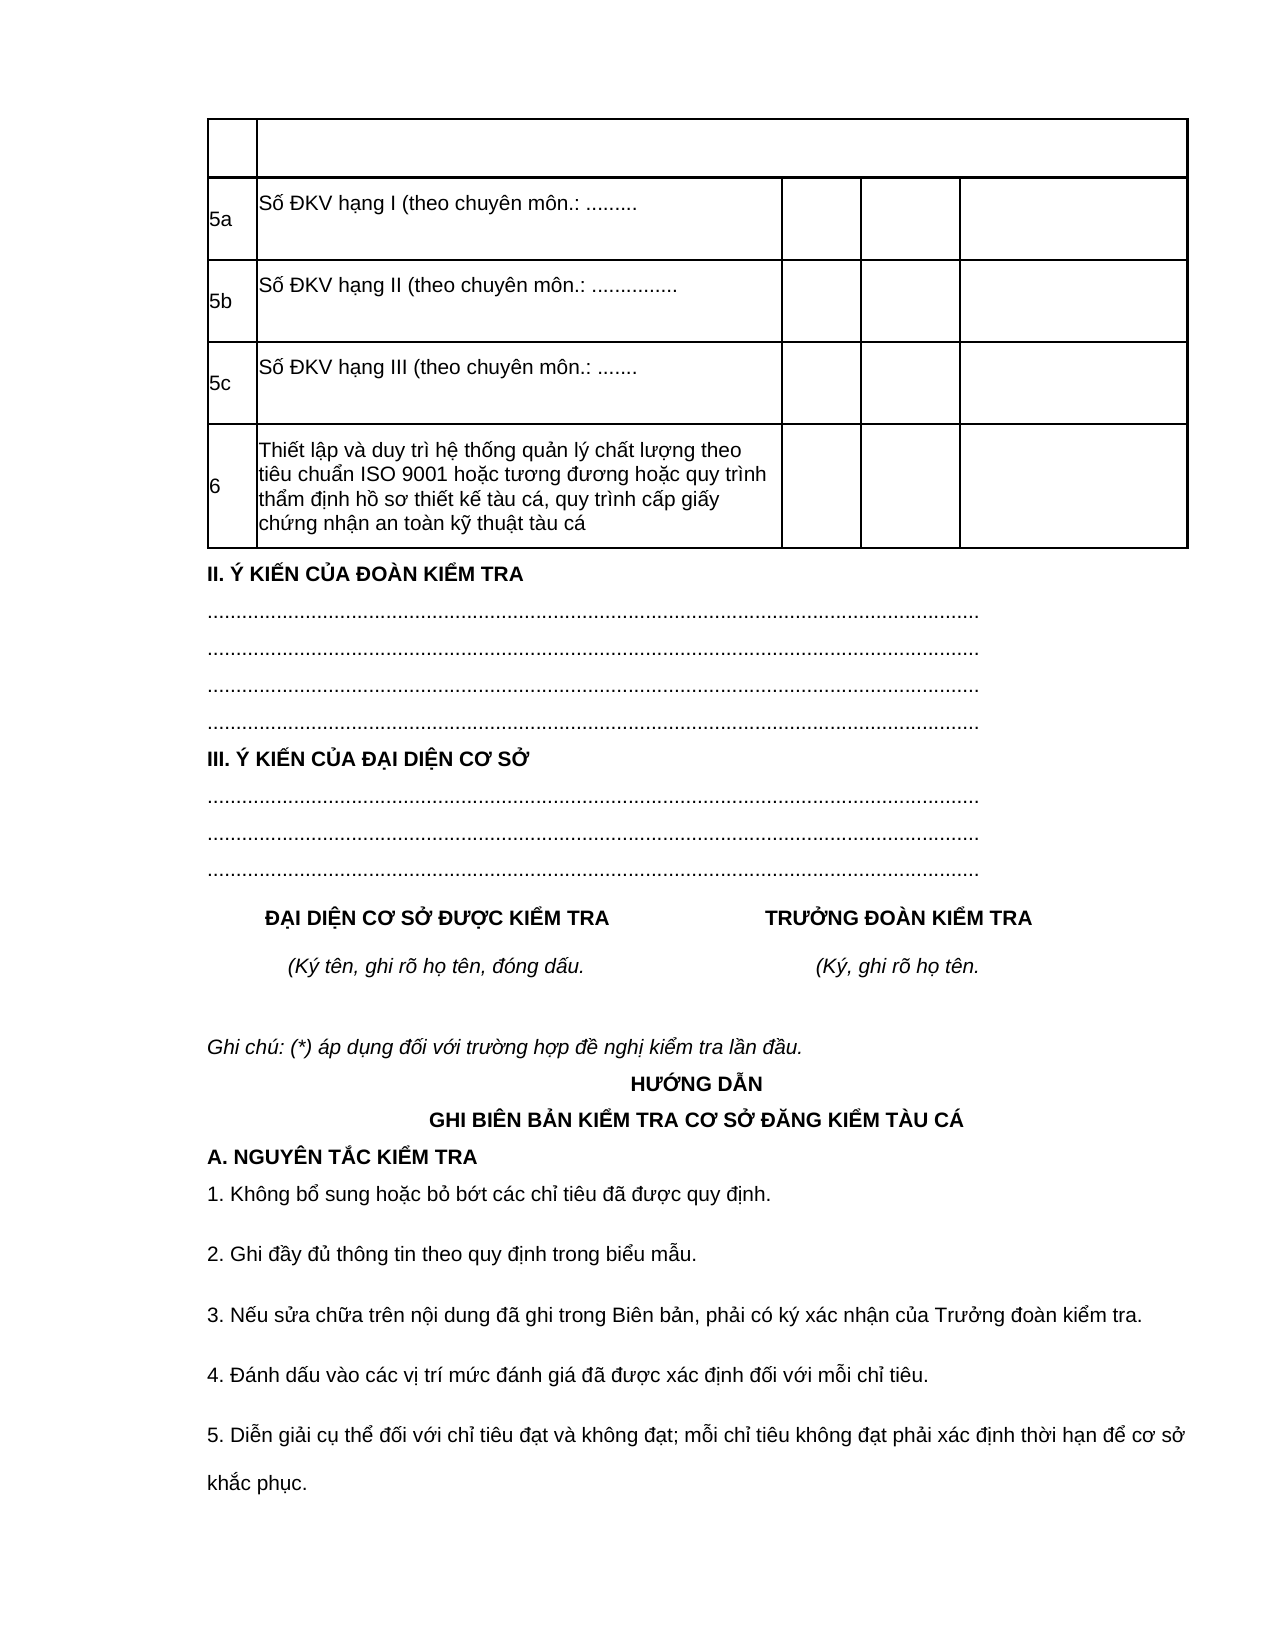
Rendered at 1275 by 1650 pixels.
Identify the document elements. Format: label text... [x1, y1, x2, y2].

text Ghi chú: (*) áp dụng đối với trường hợp đề nghị kiểm tra lần đầu. [207, 1034, 1186, 1058]
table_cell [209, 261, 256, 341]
text ...................................................................................................................................... [207, 783, 1186, 807]
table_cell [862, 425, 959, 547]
text 4. Đánh dấu vào các vị trí mức đánh giá đã được xác định đối với mỗi chỉ tiêu. [207, 1363, 1186, 1387]
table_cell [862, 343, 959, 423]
text 3. Nếu sửa chữa trên nội dung đã ghi trong Biên bản, phải có ký xác nhận của Trưởng đoàn kiểm tra. [207, 1302, 1186, 1326]
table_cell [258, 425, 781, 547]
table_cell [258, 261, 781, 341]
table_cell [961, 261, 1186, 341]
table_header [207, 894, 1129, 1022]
text ...................................................................................................................................... [207, 857, 1186, 881]
text GHI BIÊN BẢN KIỂM TRA CƠ SỞ ĐĂNG KIỂM TÀU CÁ [207, 1108, 1186, 1132]
text A. NGUYÊN TẮC KIỂM TRA [207, 1145, 1186, 1169]
text II. Ý KIẾN CỦA ĐOÀN KIỂM TRA [207, 562, 1186, 586]
text ...................................................................................................................................... [207, 599, 1186, 623]
text ...................................................................................................................................... [207, 709, 1186, 734]
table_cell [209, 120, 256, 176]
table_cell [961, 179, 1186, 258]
text III. Ý KIẾN CỦA ĐẠI DIỆN CƠ SỞ [207, 746, 1186, 771]
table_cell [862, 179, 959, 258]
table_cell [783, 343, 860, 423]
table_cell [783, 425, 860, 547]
text ...................................................................................................................................... [207, 636, 1186, 660]
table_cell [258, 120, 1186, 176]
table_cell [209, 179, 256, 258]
text HƯỚNG DẪN [207, 1071, 1186, 1095]
text ...................................................................................................................................... [207, 820, 1186, 844]
text 5. Diễn giải cụ thể đối với chỉ tiêu đạt và không đạt; mỗi chỉ tiêu không đạt phải xác định thời hạn để cơ sở khắc phục. [207, 1423, 1186, 1495]
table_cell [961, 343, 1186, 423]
text 1. Không bổ sung hoặc bỏ bớt các chỉ tiêu đã được quy định. [207, 1182, 1186, 1206]
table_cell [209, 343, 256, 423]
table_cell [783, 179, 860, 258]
text 2. Ghi đầy đủ thông tin theo quy định trong biểu mẫu. [207, 1242, 1186, 1266]
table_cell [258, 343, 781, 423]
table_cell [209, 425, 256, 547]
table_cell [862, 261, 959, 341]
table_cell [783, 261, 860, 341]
text ...................................................................................................................................... [207, 672, 1186, 697]
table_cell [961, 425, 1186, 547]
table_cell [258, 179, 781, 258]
